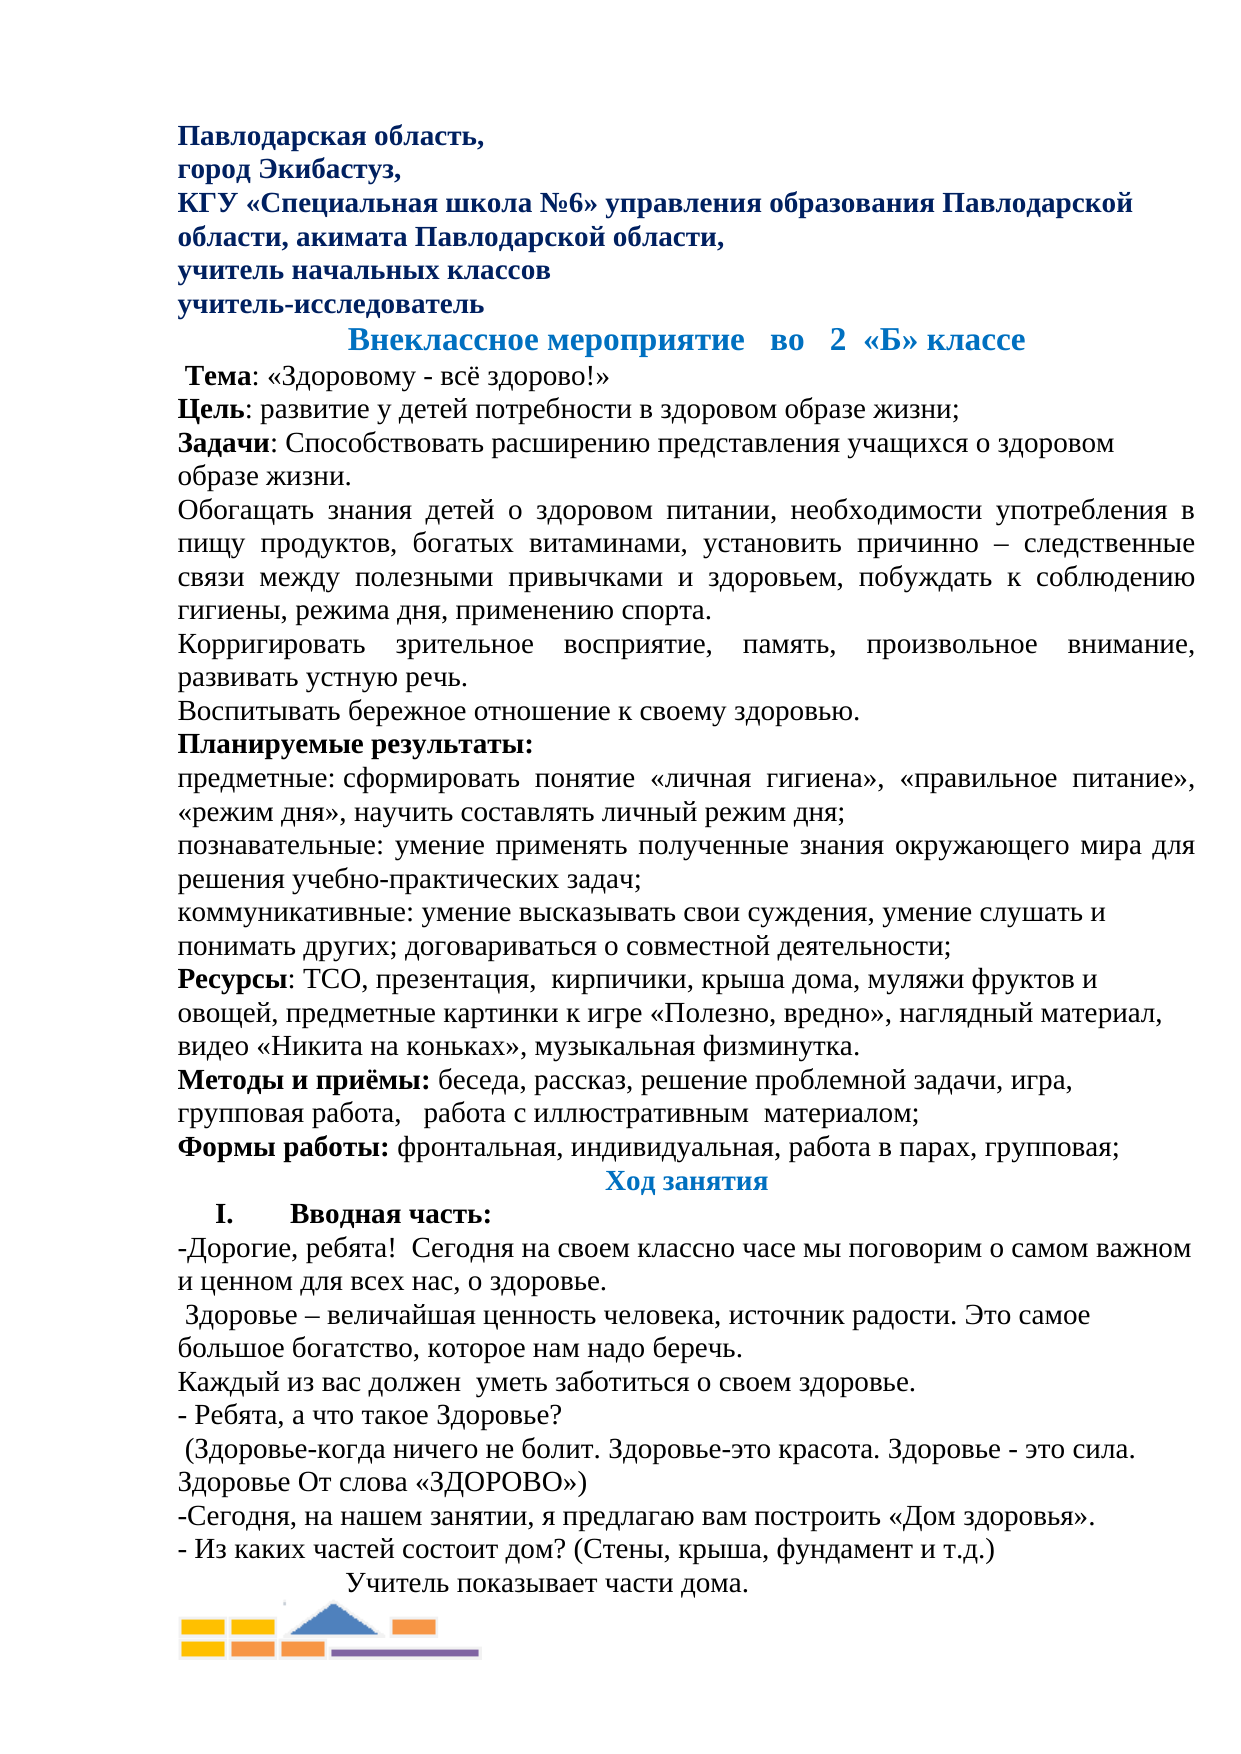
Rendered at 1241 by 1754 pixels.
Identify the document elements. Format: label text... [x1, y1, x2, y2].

text - Из каких частей состоит дом? (Стены, крыша, фундамент и т.д.) [177, 1532, 1196, 1565]
text Корригировать зрительное восприятие, память, произвольное внимание, развивать устную речь. [177, 626, 1196, 693]
text Каждый из вас должен уметь заботиться о своем здоровье. [177, 1364, 1196, 1397]
list Вводная часть: [215, 1196, 1196, 1230]
text коммуникативные: умение высказывать свои суждения, умение слушать и понимать других; договариваться о совместной деятельности; [177, 894, 1196, 961]
text - Ребята, а что такое Здоровье? [177, 1397, 1196, 1431]
text город Экибастуз, [177, 152, 1196, 185]
text Павлодарская область, [177, 118, 1196, 152]
text Ход занятия [177, 1163, 1196, 1196]
text Задачи: Способствовать расширению представления учащихся о здоровом образе жизни. [177, 425, 1196, 492]
text познавательные: умение применять полученные знания окружающего мира для решения учебно-практических задач; [177, 827, 1196, 894]
text -Дорогие, ребята! Сегодня на своем классно часе мы поговорим о самом важном и ценном для всех нас, о здоровье. [177, 1230, 1196, 1297]
text Методы и приёмы: беседа, рассказ, решение проблемной задачи, игра, групповая работа, работа с иллюстративным материалом; [177, 1062, 1196, 1129]
text Планируемые результаты: [177, 727, 1196, 760]
text Обогащать знания детей о здоровом питании, необходимости употребления в пищу продуктов, богатых витаминами, установить причинно – следственные связи между полезными привычками и здоровьем, побуждать к соблюдению гигиены, режима дня, применению спорта. [177, 492, 1196, 626]
text Формы работы: фронтальная, индивидуальная, работа в парах, групповая; [177, 1129, 1196, 1163]
text учитель начальных классов [177, 252, 1196, 286]
picture [177, 1598, 482, 1660]
text предметные: сформировать понятие «личная гигиена», «правильное питание», «режим дня», научить составлять личный режим дня; [177, 760, 1196, 827]
text КГУ «Специальная школа №6» управления образования Павлодарской области, акимата Павлодарской области, [177, 185, 1196, 252]
text Цель: развитие у детей потребности в здоровом образе жизни; [177, 391, 1196, 425]
text Внеклассное мероприятие во 2 «Б» классе [177, 319, 1196, 358]
text Учитель показывает части дома. [177, 1565, 1196, 1599]
text учитель-исследователь [177, 286, 1196, 319]
text (Здоровье-когда ничего не болит. Здоровье-это красота. Здоровье - это сила. Здоровье От слова «ЗДОРОВО») [177, 1431, 1196, 1498]
text Воспитывать бережное отношение к своему здоровью. [177, 693, 1196, 727]
text Ресурсы: ТСО, презентация, кирпичики, крыша дома, муляжи фруктов и овощей, предметные картинки к игре «Полезно, вредно», наглядный материал, видео «Никита на коньках», музыкальная физминутка. [177, 961, 1196, 1062]
text Тема: «Здоровому - всё здорово!» [177, 358, 1196, 391]
text Здоровье – величайшая ценность человека, источник радости. Это самое большое богатство, которое нам надо беречь. [177, 1297, 1196, 1364]
text -Сегодня, на нашем занятии, я предлагаю вам построить «Дом здоровья». [177, 1498, 1196, 1532]
